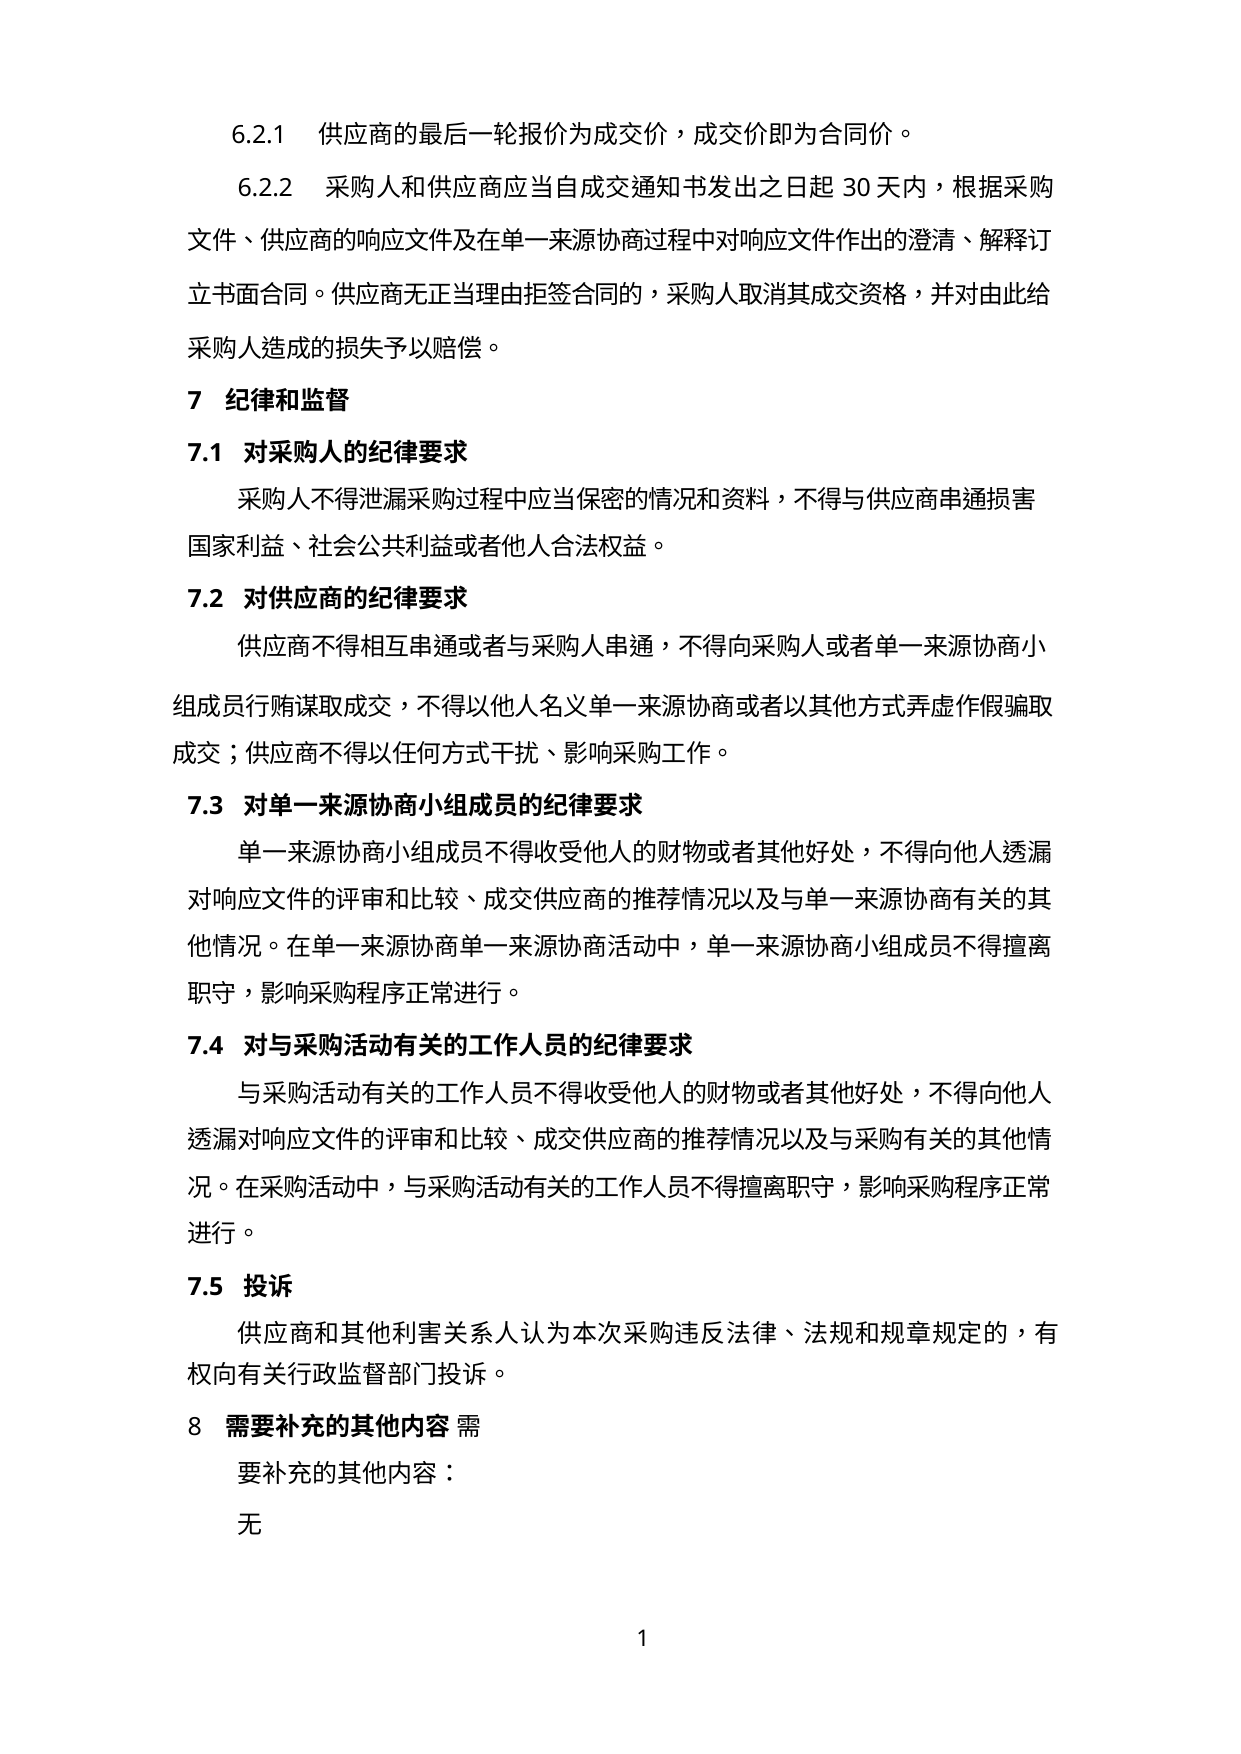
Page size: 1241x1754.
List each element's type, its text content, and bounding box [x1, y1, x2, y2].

text 采购人不得泄漏采购过程中应当保密的情况和资料，不得与供应商串通损害国家利益、社会公共利益或者他人合法权益。 [187, 482, 1042, 563]
subtitle 投诉 [187, 1268, 1184, 1302]
text 组成员行贿谋取成交，不得以他人名义单一来源协商或者以其他方式弄虚作假骗取成交；供应商不得以任何方式干扰、影响采购工作。 [100, 689, 1054, 770]
text 与采购活动有关的工作人员不得收受他人的财物或者其他好处，不得向他人透漏对响应文件的评审和比较、成交供应商的推荐情况以及与采购有关的其他情况。在采购活动中，与采购活动有关的工作人员不得擅离职守，影响采购程序正常进行。 [187, 1075, 1055, 1250]
subtitle 对单一来源协商小组成员的纪律要求 [187, 787, 1184, 821]
subtitle 对与采购活动有关的工作人员的纪律要求 [187, 1028, 1184, 1062]
list 采购人和供应商应当自成交通知书发出之日起30天内，根据采购文件、供应商的响应文件及在单一来源协商过程中对响应文件作出的澄清、解释订立书面合同。供应商无正当理由拒签合同的，采购人取消其成交资格，并对由此给采购人造成的损失予以赔偿。 [187, 169, 1054, 364]
text 供应商不得相互串通或者与采购人串通，不得向采购人或者单一来源协商小 [187, 628, 1054, 662]
subtitle 纪律和监督 [187, 384, 1184, 416]
list 对采购人的纪律要求 [187, 434, 1184, 468]
subtitle 对供应商的纪律要求 [187, 581, 1184, 615]
text 单一来源协商小组成员不得收受他人的财物或者其他好处，不得向他人透漏对响应文件的评审和比较、成交供应商的推荐情况以及与单一来源协商有关的其他情况。在单一来源协商单一来源协商活动中，单一来源协商小组成员不得擅离职守，影响采购程序正常进行。 [187, 835, 1054, 1010]
list 供应商的最后一轮报价为成交价，成交价即为合同价。 [187, 117, 1184, 151]
list 需要补充的其他内容 需要补充的其他内容：无 [187, 1408, 487, 1541]
text 供应商和其他利害关系人认为本次采购违反法律、法规和规章规定的，有权向有关行政监督部门投诉。 [187, 1315, 1062, 1391]
